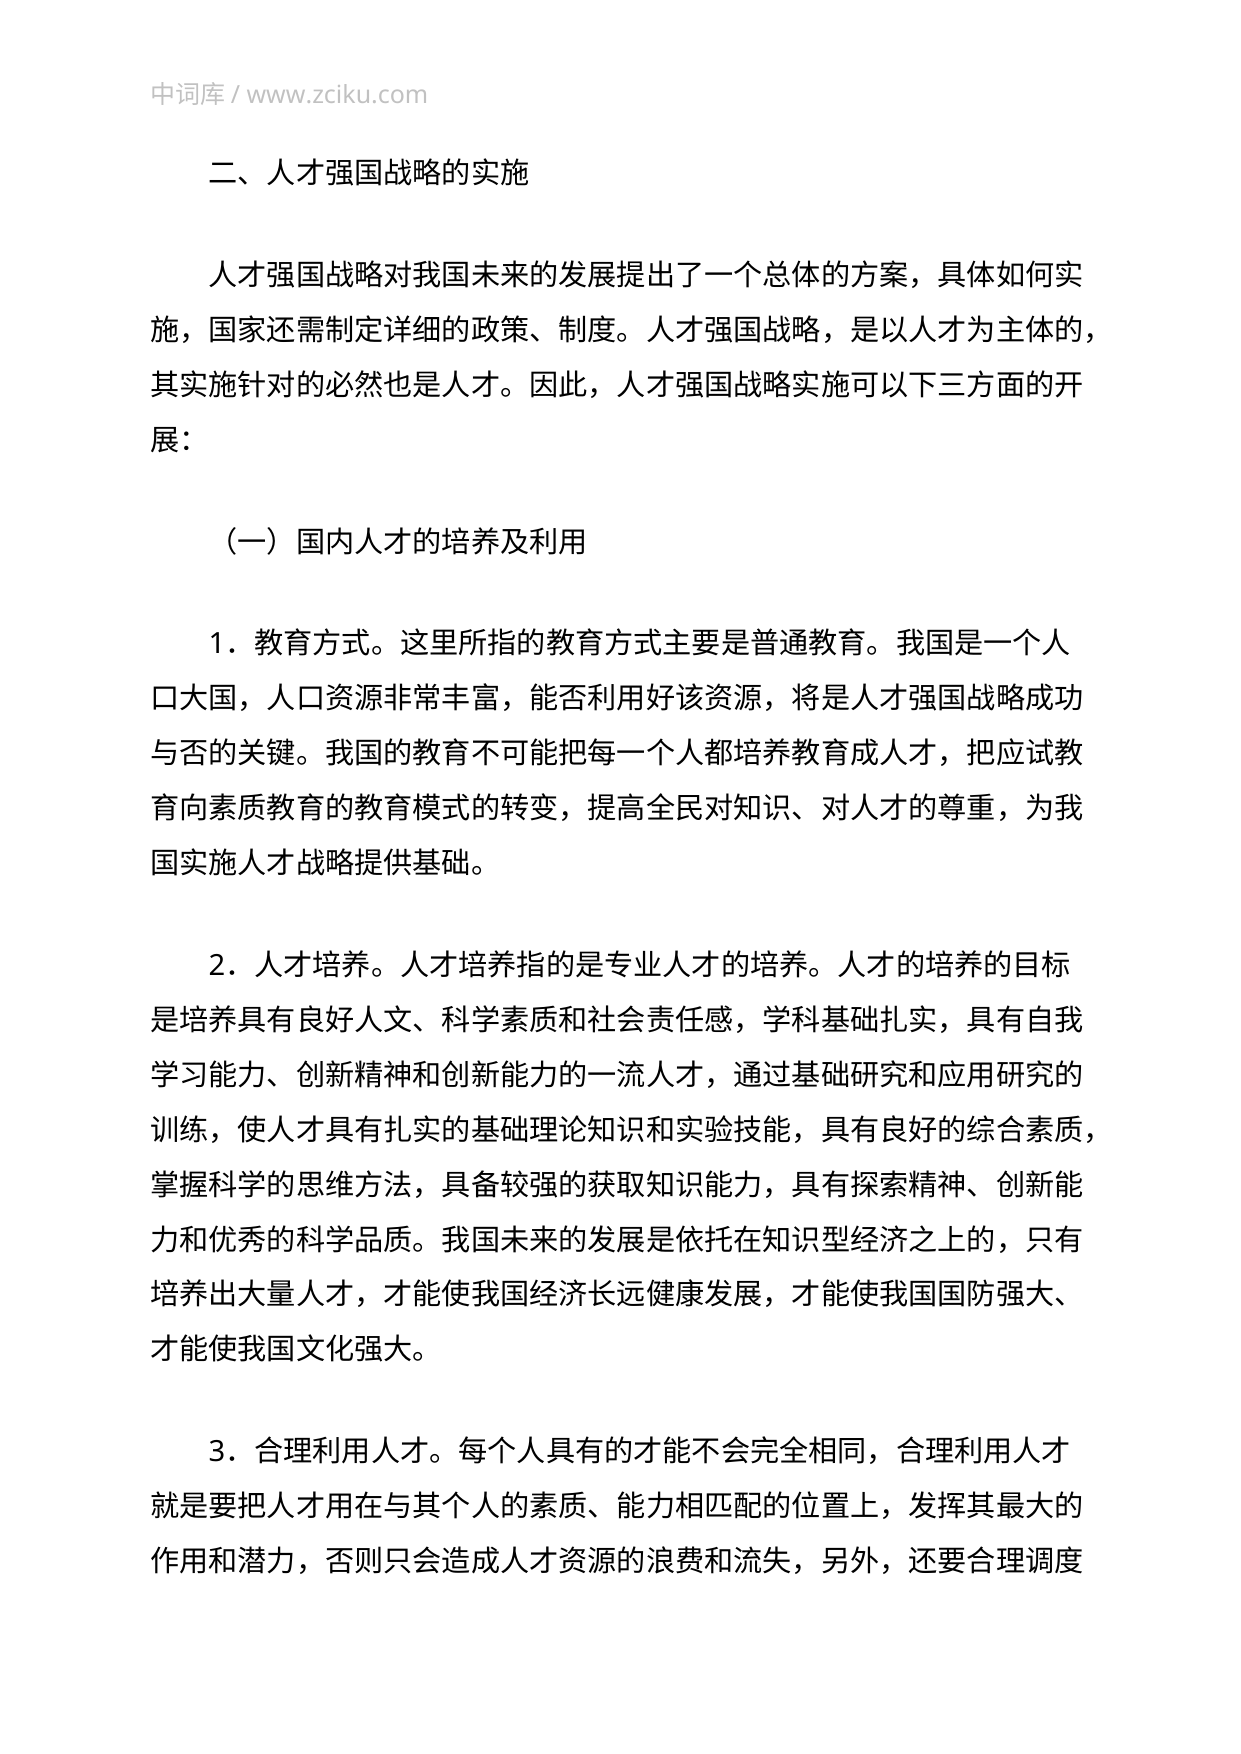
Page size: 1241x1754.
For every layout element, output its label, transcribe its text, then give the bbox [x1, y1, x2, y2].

text （一）国内人才的培养及利用 [150, 518, 1090, 561]
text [150, 1428, 1090, 1580]
text 2．人才培养。人才培养指的是专业人才的培养。人才的培养的目标是培养具有良好人文、科学素质和社会责任感，学科基础扎实，具有自我学习能力、创新精神和创新能力的一流人才，通过基础研究和应用研究的训练，使人才具有扎实的基础理论知识和实验技能，具有良好的综合素质，掌握科学的思维方法，具备较强的获取知识能力，具有探索精神、创新能力和优秀的科学品质。我国未来的发展是依托在知识型经济之上的，只有培养出大量人才，才能使我国经济长远健康发展，才能使我国国防强大、才能使我国文化强大。 [150, 941, 1090, 1368]
text 二、人才强国战略的实施 [150, 150, 1090, 192]
text 1．教育方式。这里所指的教育方式主要是普通教育。我国是一个人口大国，人口资源非常丰富，能否利用好该资源，将是人才强国战略成功与否的关键。我国的教育不可能把每一个人都培养教育成人才，把应试教育向素质教育的教育模式的转变，提高全民对知识、对人才的尊重，为我国实施人才战略提供基础。 [150, 620, 1090, 882]
text 人才强国战略对我国未来的发展提出了一个总体的方案，具体如何实施，国家还需制定详细的政策、制度。人才强国战略，是以人才为主体的，其实施针对的必然也是人才。因此，人才强国战略实施可以下三方面的开展： [150, 252, 1090, 459]
